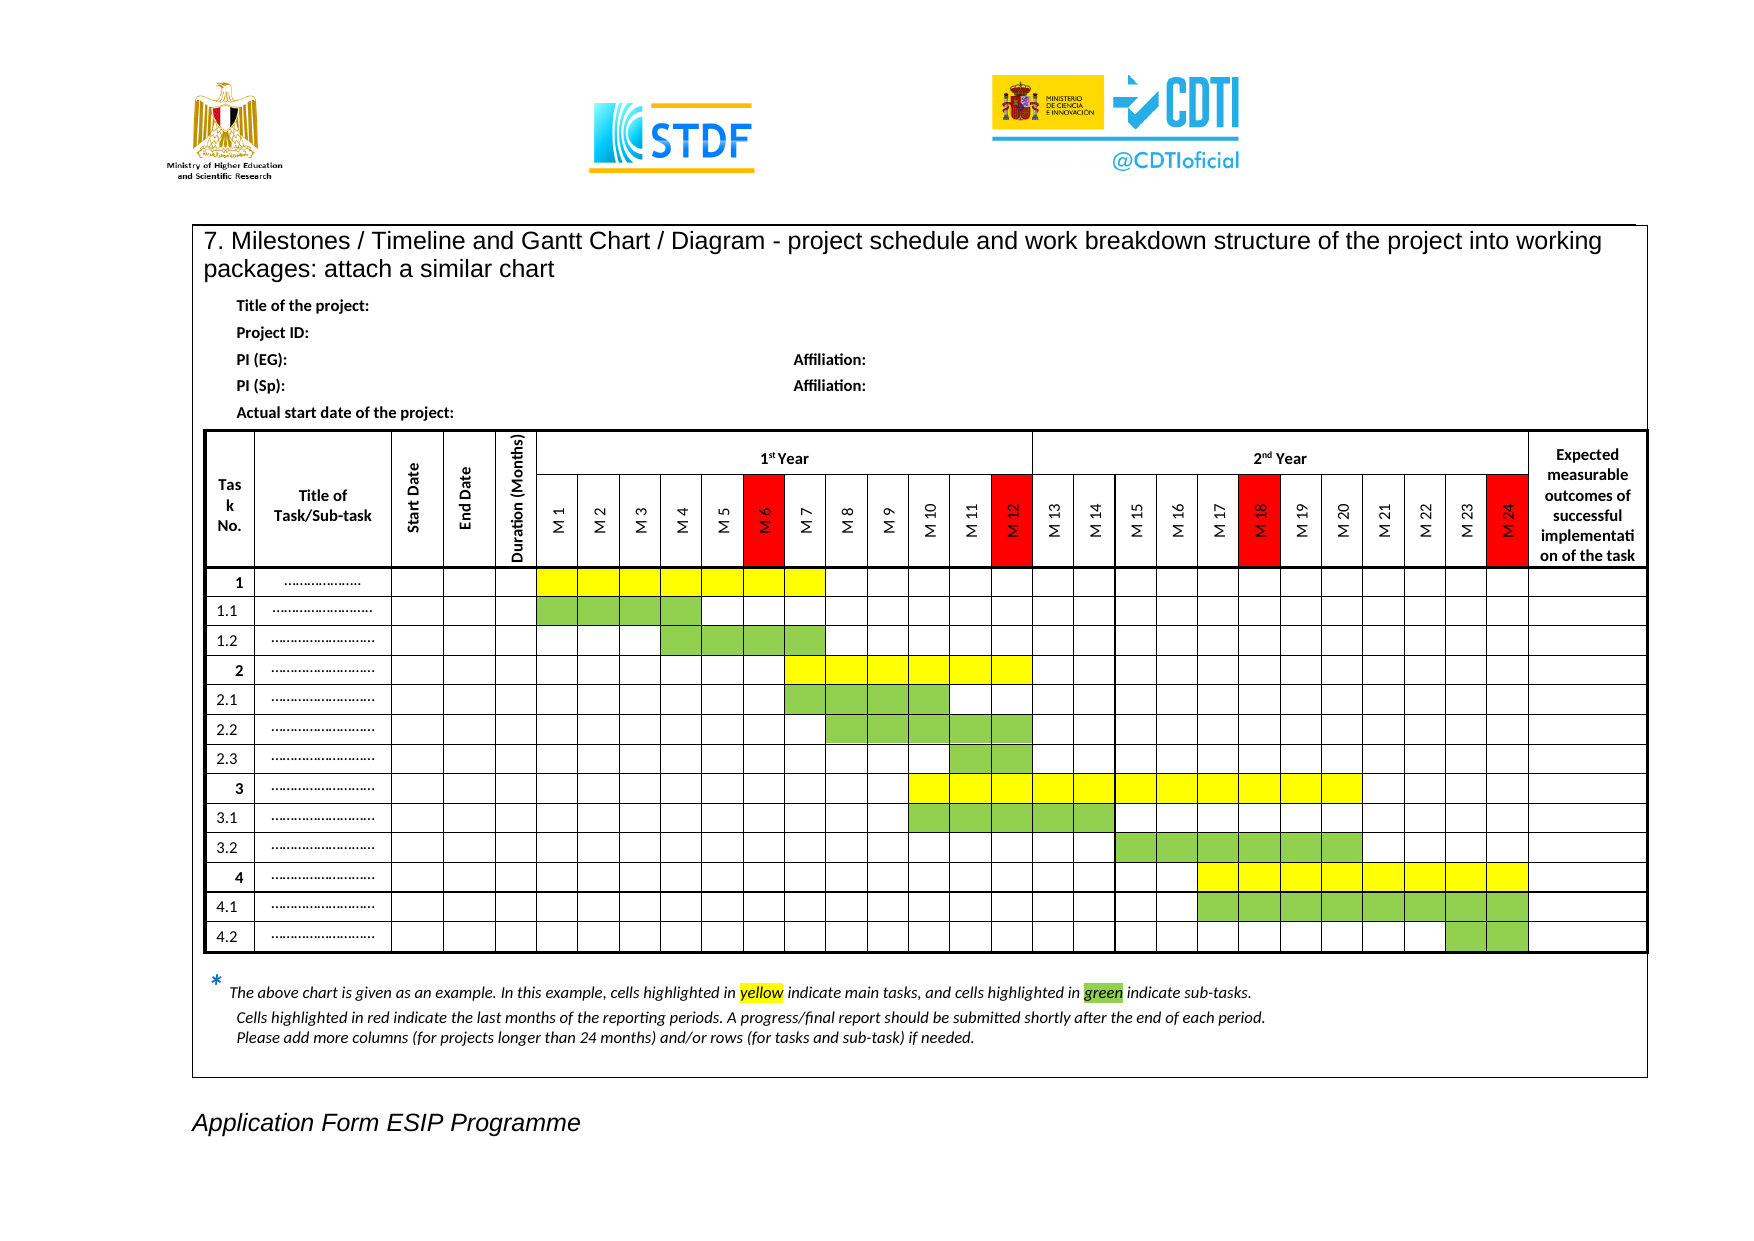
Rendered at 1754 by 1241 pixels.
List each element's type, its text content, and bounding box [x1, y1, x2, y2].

picture [992, 75, 1239, 174]
picture [582, 95, 764, 174]
table_header 7. Milestones / Timeline and Gantt Chart / Diagram - project schedule and work breakdown structure of the project into working packages: attach a similar chart Title of the project: Project ID: PI (EG): Affiliation: PI (Sp): Affiliation: Actual start date of the project: * The above chart is given as an example. In this example, cells highlighted in yellow indicate main tasks, and cells highlighted in green indicate sub-tasks. Cells highlighted in red indicate the last months of the reporting periods. A progress/final report should be submitted shortly after the end of each period. Please add more columns (for projects longer than 24 months) and/or rows (for tasks and sub-task) if needed. [193, 226, 1647, 1077]
picture [162, 81, 285, 184]
